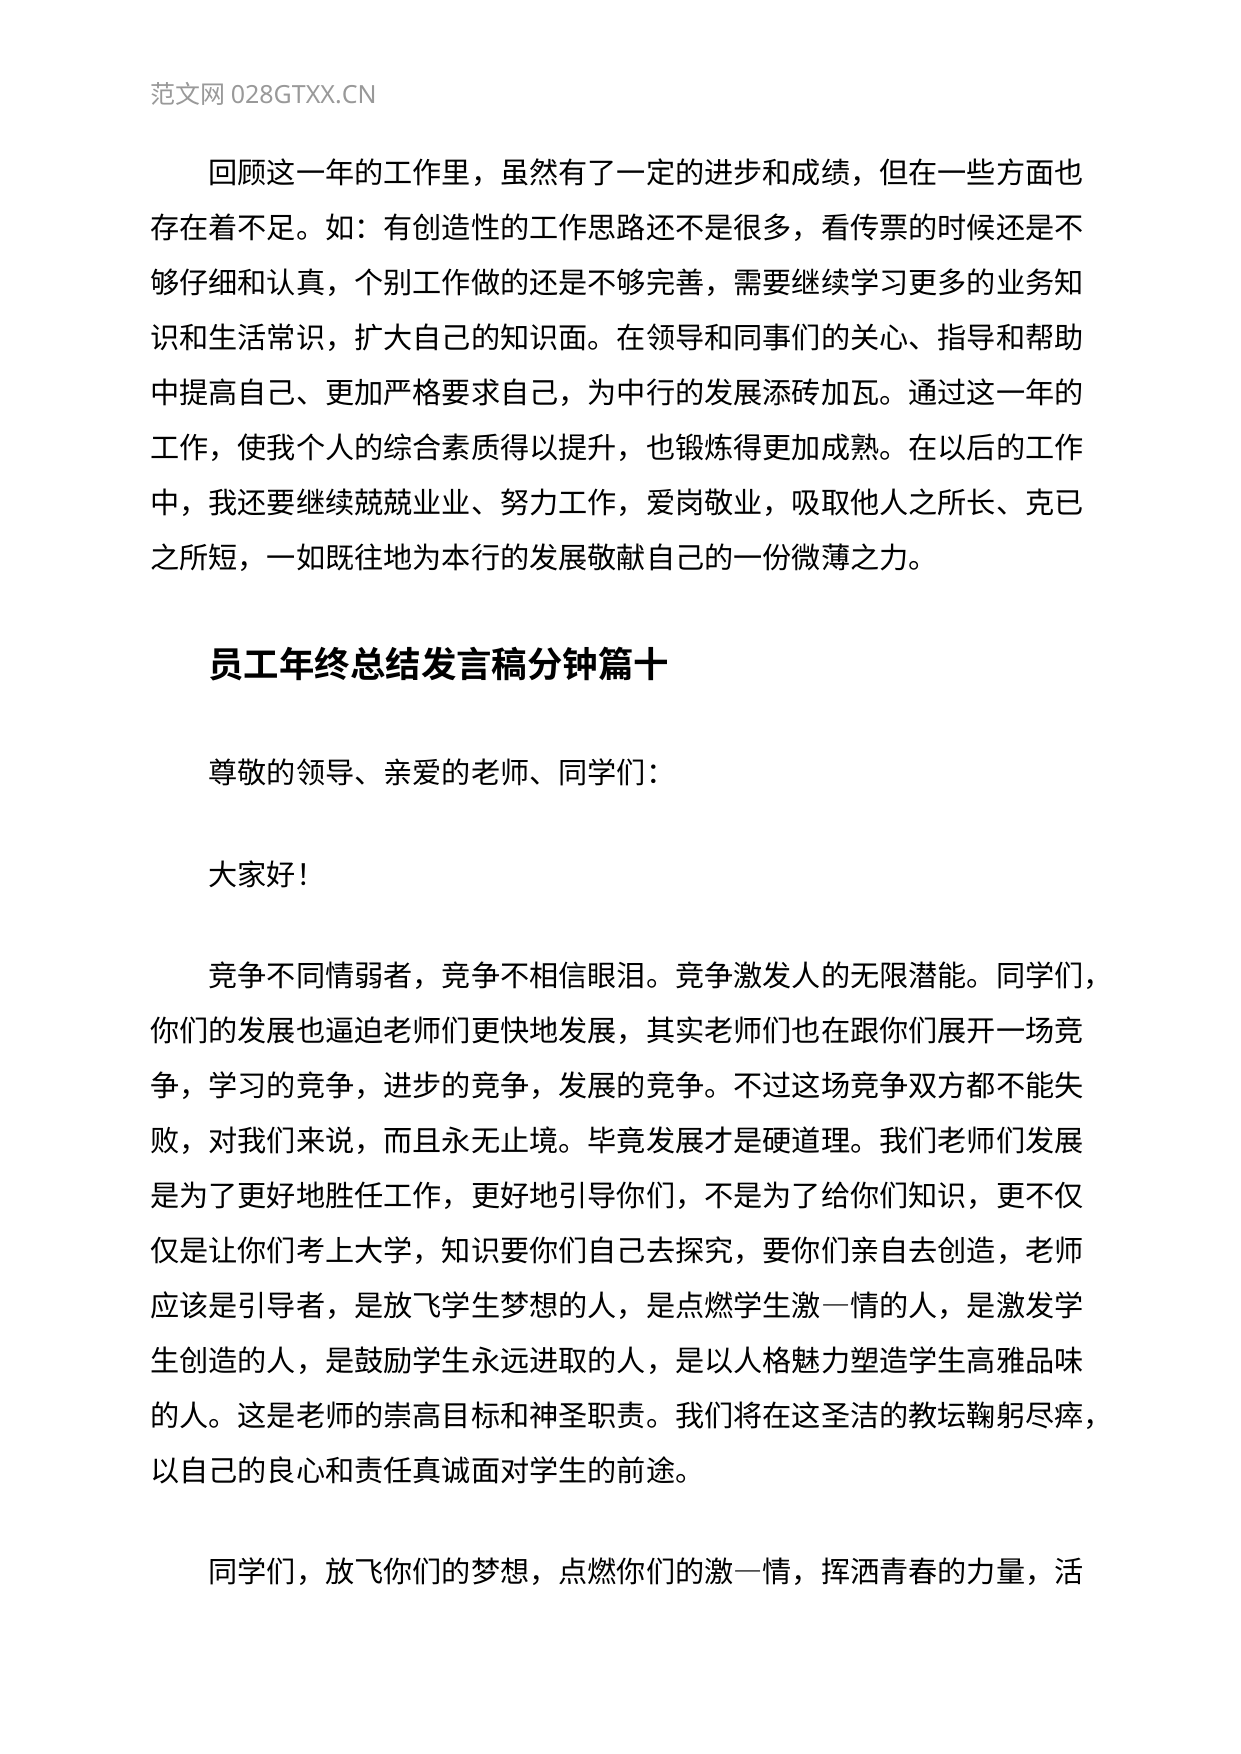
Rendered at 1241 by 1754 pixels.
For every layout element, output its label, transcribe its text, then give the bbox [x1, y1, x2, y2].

text 大家好！ [150, 851, 1090, 893]
text 员工年终总结发言稿分钟篇十 [150, 636, 1090, 687]
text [150, 1549, 1090, 1591]
text 回顾这一年的工作里，虽然有了一定的进步和成绩，但在一些方面也存在着不足。如：有创造性的工作思路还不是很多，看传票的时候还是不够仔细和认真，个别工作做的还是不够完善，需要继续学习更多的业务知识和生活常识，扩大自己的知识面。在领导和同事们的关心、指导和帮助中提高自己、更加严格要求自己，为中行的发展添砖加瓦。通过这一年的工作，使我个人的综合素质得以提升，也锻炼得更加成熟。在以后的工作中，我还要继续兢兢业业、努力工作，爱岗敬业，吸取他人之所长、克已之所短，一如既往地为本行的发展敬献自己的一份微薄之力。 [150, 150, 1090, 577]
text 尊敬的领导、亲爱的老师、同学们： [150, 749, 1090, 792]
text 竞争不同情弱者，竞争不相信眼泪。竞争激发人的无限潜能。同学们，你们的发展也逼迫老师们更快地发展，其实老师们也在跟你们展开一场竞争，学习的竞争，进步的竞争，发展的竞争。不过这场竞争双方都不能失败，对我们来说，而且永无止境。毕竟发展才是硬道理。我们老师们发展是为了更好地胜任工作，更好地引导你们，不是为了给你们知识，更不仅仅是让你们考上大学，知识要你们自己去探究，要你们亲自去创造，老师应该是引导者，是放飞学生梦想的人，是点燃学生激—情的人，是激发学生创造的人，是鼓励学生永远进取的人，是以人格魅力塑造学生高雅品味的人。这是老师的崇高目标和神圣职责。我们将在这圣洁的教坛鞠躬尽瘁，以自己的良心和责任真诚面对学生的前途。 [150, 953, 1090, 1489]
